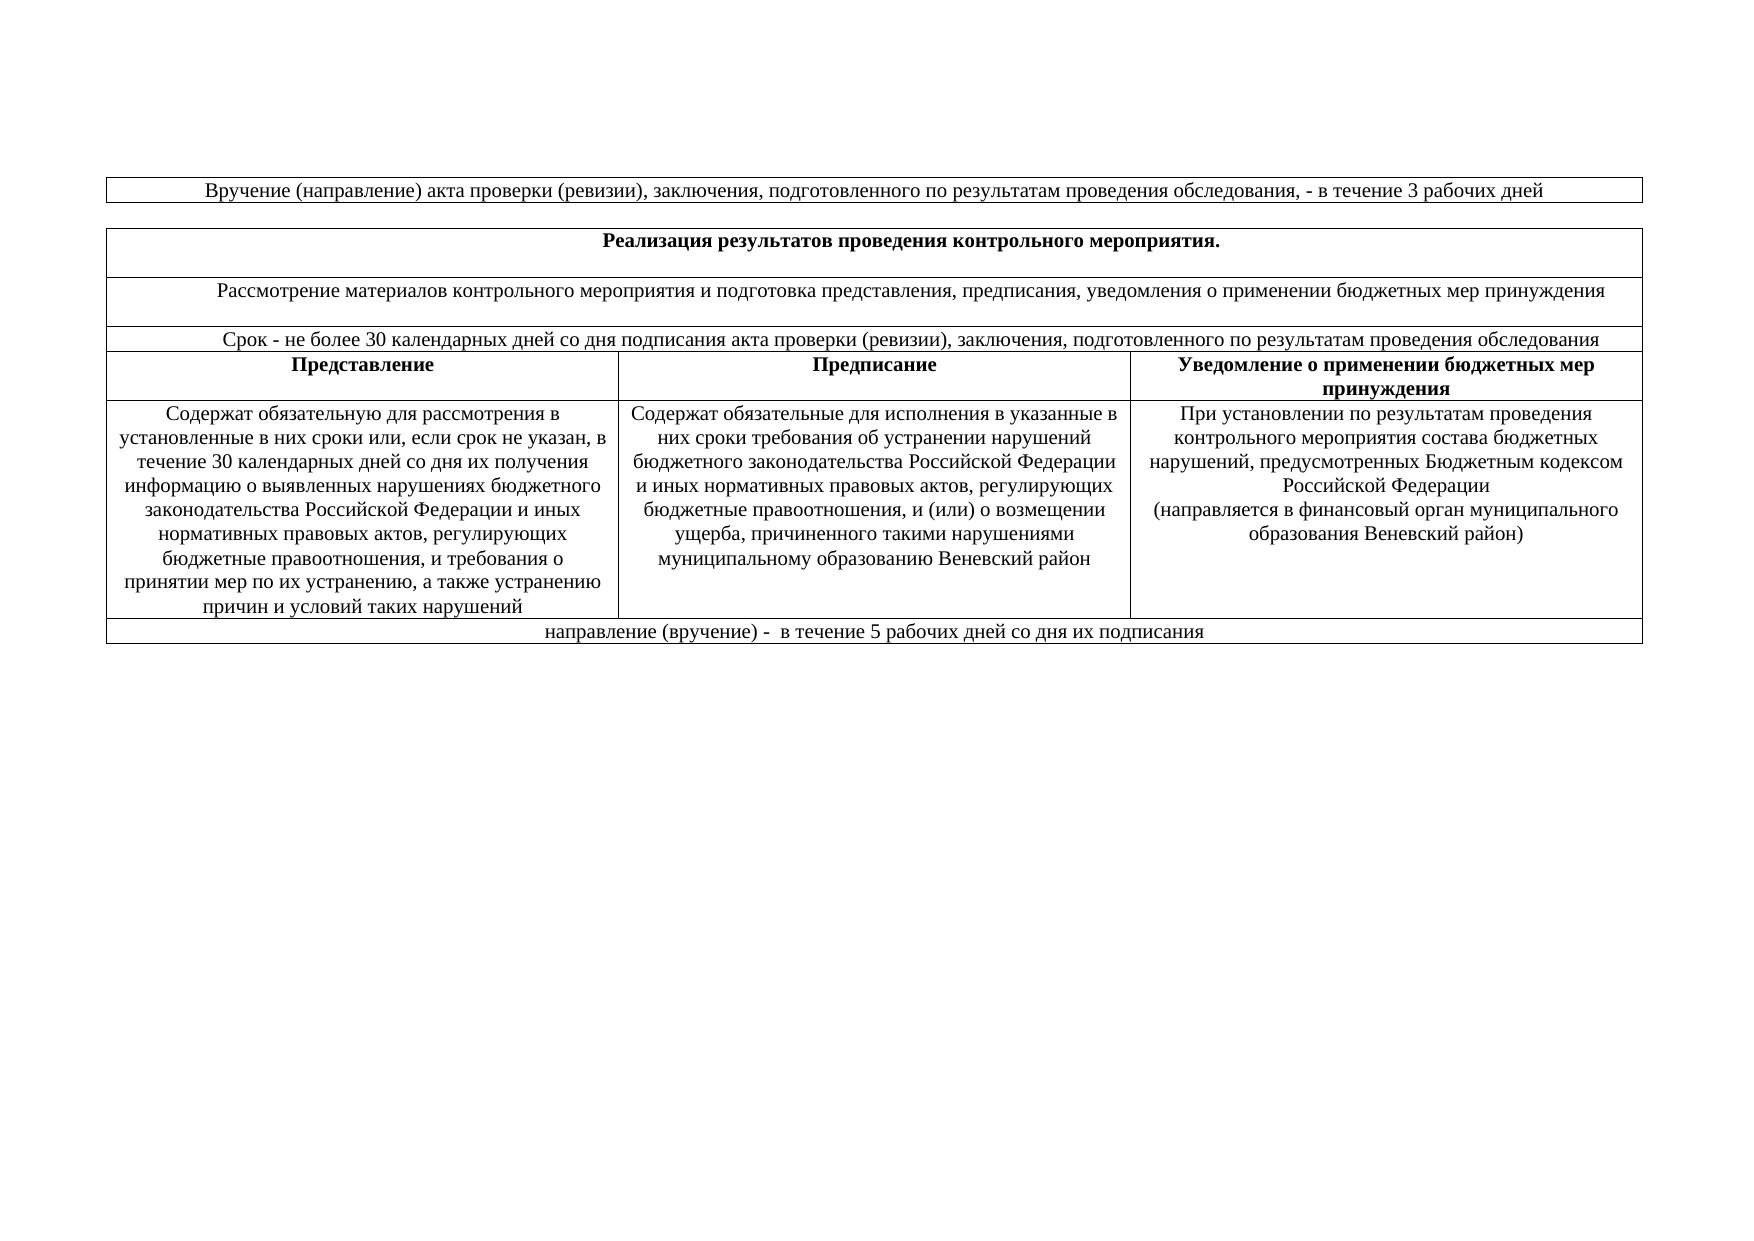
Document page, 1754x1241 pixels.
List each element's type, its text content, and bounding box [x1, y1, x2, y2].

table_cell направление (вручение) - в течение 5 рабочих дней со дня их подписания [107, 619, 1642, 643]
table_cell Содержат обязательную для рассмотрения в установленные в них сроки или, если срок не указан, в течение 30 календарных дней со дня их получения информацию о выявленных нарушениях бюджетного законодательства Российской Федерации и иных нормативных правовых актов, регулирующих бюджетные правоотношения, и требования о принятии мер по их устранению, а также устранению причин и условий таких нарушений [107, 401, 618, 618]
table_cell Рассмотрение материалов контрольного мероприятия и подготовка представления, предписания, уведомления о применении бюджетных мер принуждения [107, 278, 1642, 326]
table_cell При установлении по результатам проведения контрольного мероприятия состава бюджетных нарушений, предусмотренных Бюджетным кодексом Российской Федерации (направляется в финансовый орган муниципального образования Веневский район) [1131, 401, 1642, 618]
table_cell Срок - не более 30 календарных дней со дня подписания акта проверки (ревизии), заключения, подготовленного по результатам проведения обследования [107, 327, 1642, 351]
table_cell Предписание [619, 352, 1130, 400]
table_cell Представление [107, 352, 618, 400]
table_cell Уведомление о применении бюджетных мер принуждения [1131, 352, 1642, 400]
table_cell Вручение (направление) акта проверки (ревизии), заключения, подготовленного по результатам проведения обследования, - в течение 3 рабочих дней [107, 178, 1642, 202]
table_cell Содержат обязательные для исполнения в указанные в них сроки требования об устранении нарушений бюджетного законодательства Российской Федерации и иных нормативных правовых актов, регулирующих бюджетные правоотношения, и (или) о возмещении ущерба, причиненного такими нарушениями муниципальному образованию Веневский район [619, 401, 1130, 618]
table_header Реализация результатов проведения контрольного мероприятия. [107, 229, 1642, 277]
